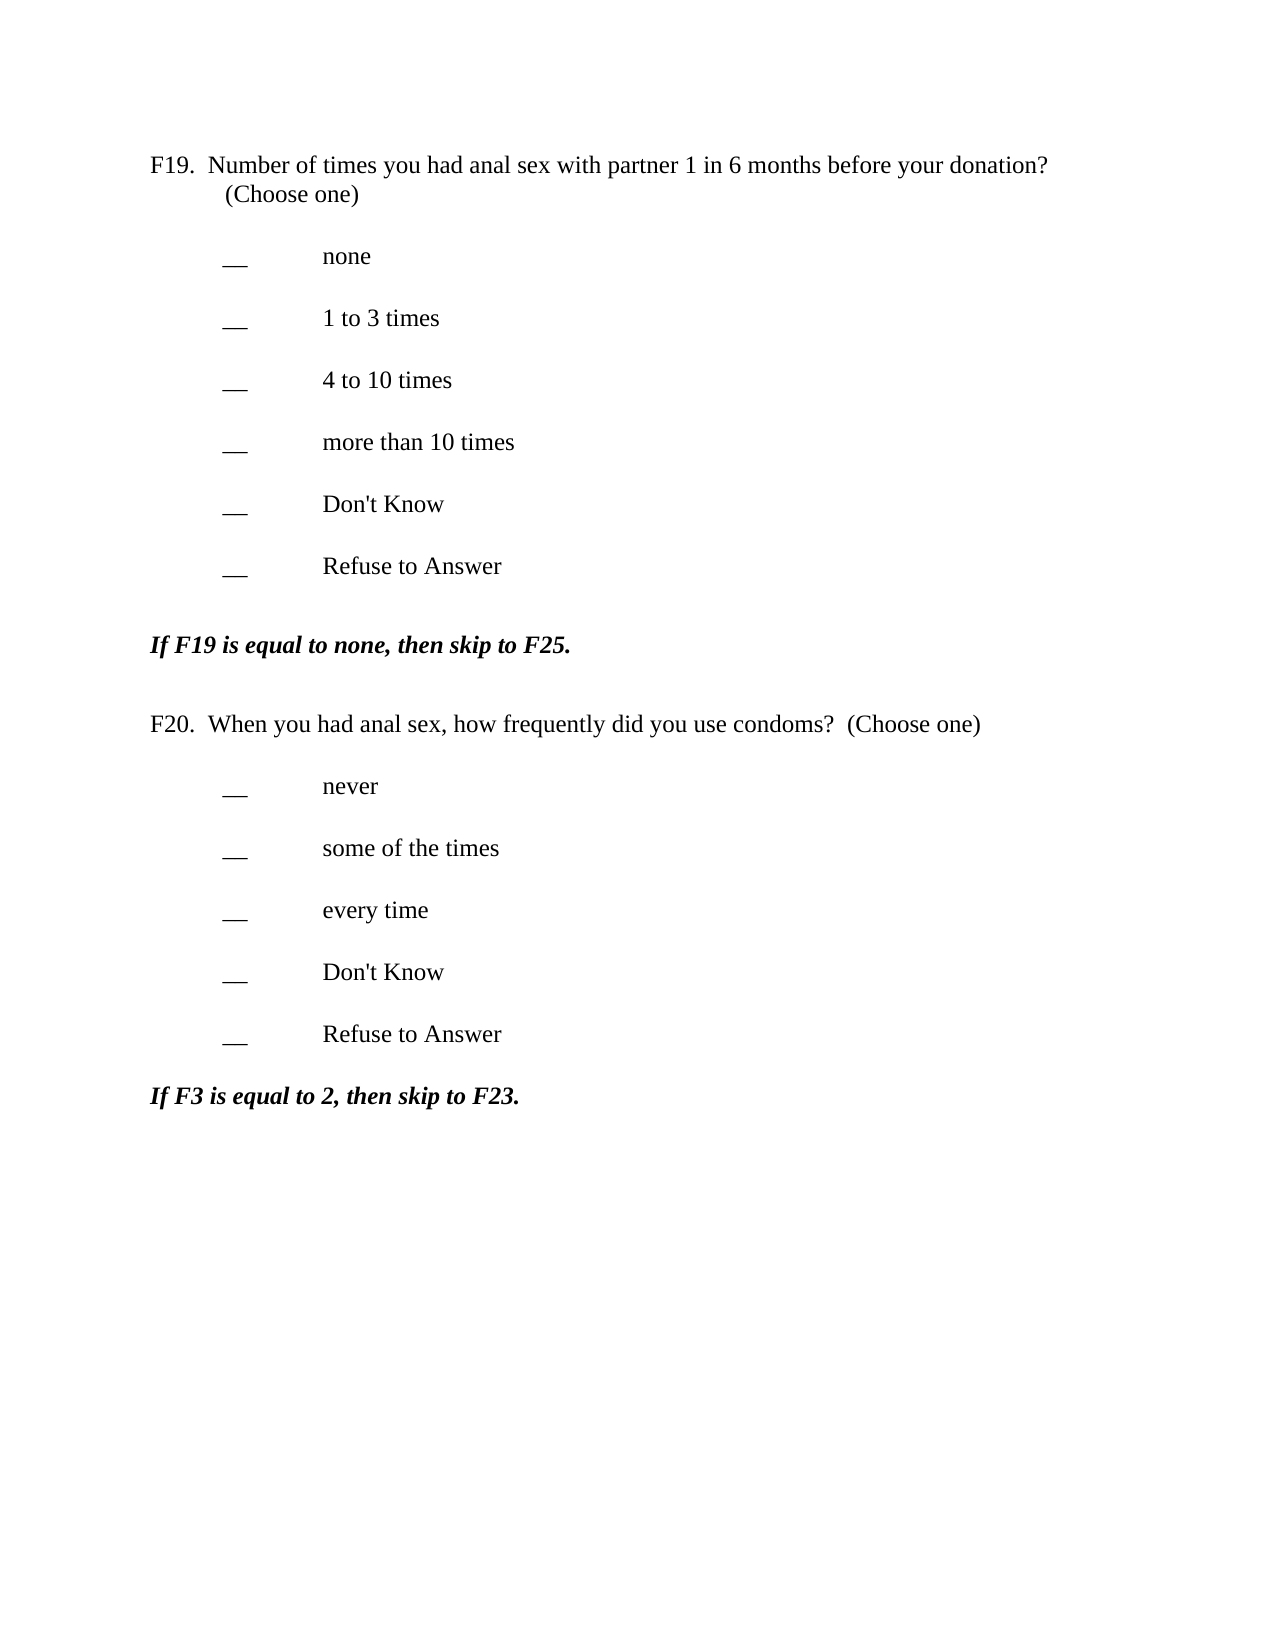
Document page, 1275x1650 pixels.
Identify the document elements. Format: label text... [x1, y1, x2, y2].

text __ Don't Know [150, 957, 1125, 986]
text __ some of the times [150, 833, 1125, 862]
text __ every time [150, 895, 1125, 924]
text If F3 is equal to 2, then skip to F23. [150, 1081, 1125, 1110]
text F19. Number of times you had anal sex with partner 1 in 6 months before your donation? (Choose one) [150, 150, 1125, 207]
text F20. When you had anal sex, how frequently did you use condoms? (Choose one) [150, 709, 1125, 737]
text __ 1 to 3 times [150, 303, 1125, 332]
text __ more than 10 times [150, 427, 1125, 456]
text __ none [150, 241, 1125, 269]
text __ 4 to 10 times [150, 365, 1125, 394]
text __ Don't Know [150, 489, 1125, 518]
text __ Refuse to Answer [150, 1019, 1125, 1048]
text __ never [150, 771, 1125, 799]
text If F19 is equal to none, then skip to F25. [150, 630, 1125, 659]
text __ Refuse to Answer [150, 551, 1125, 580]
